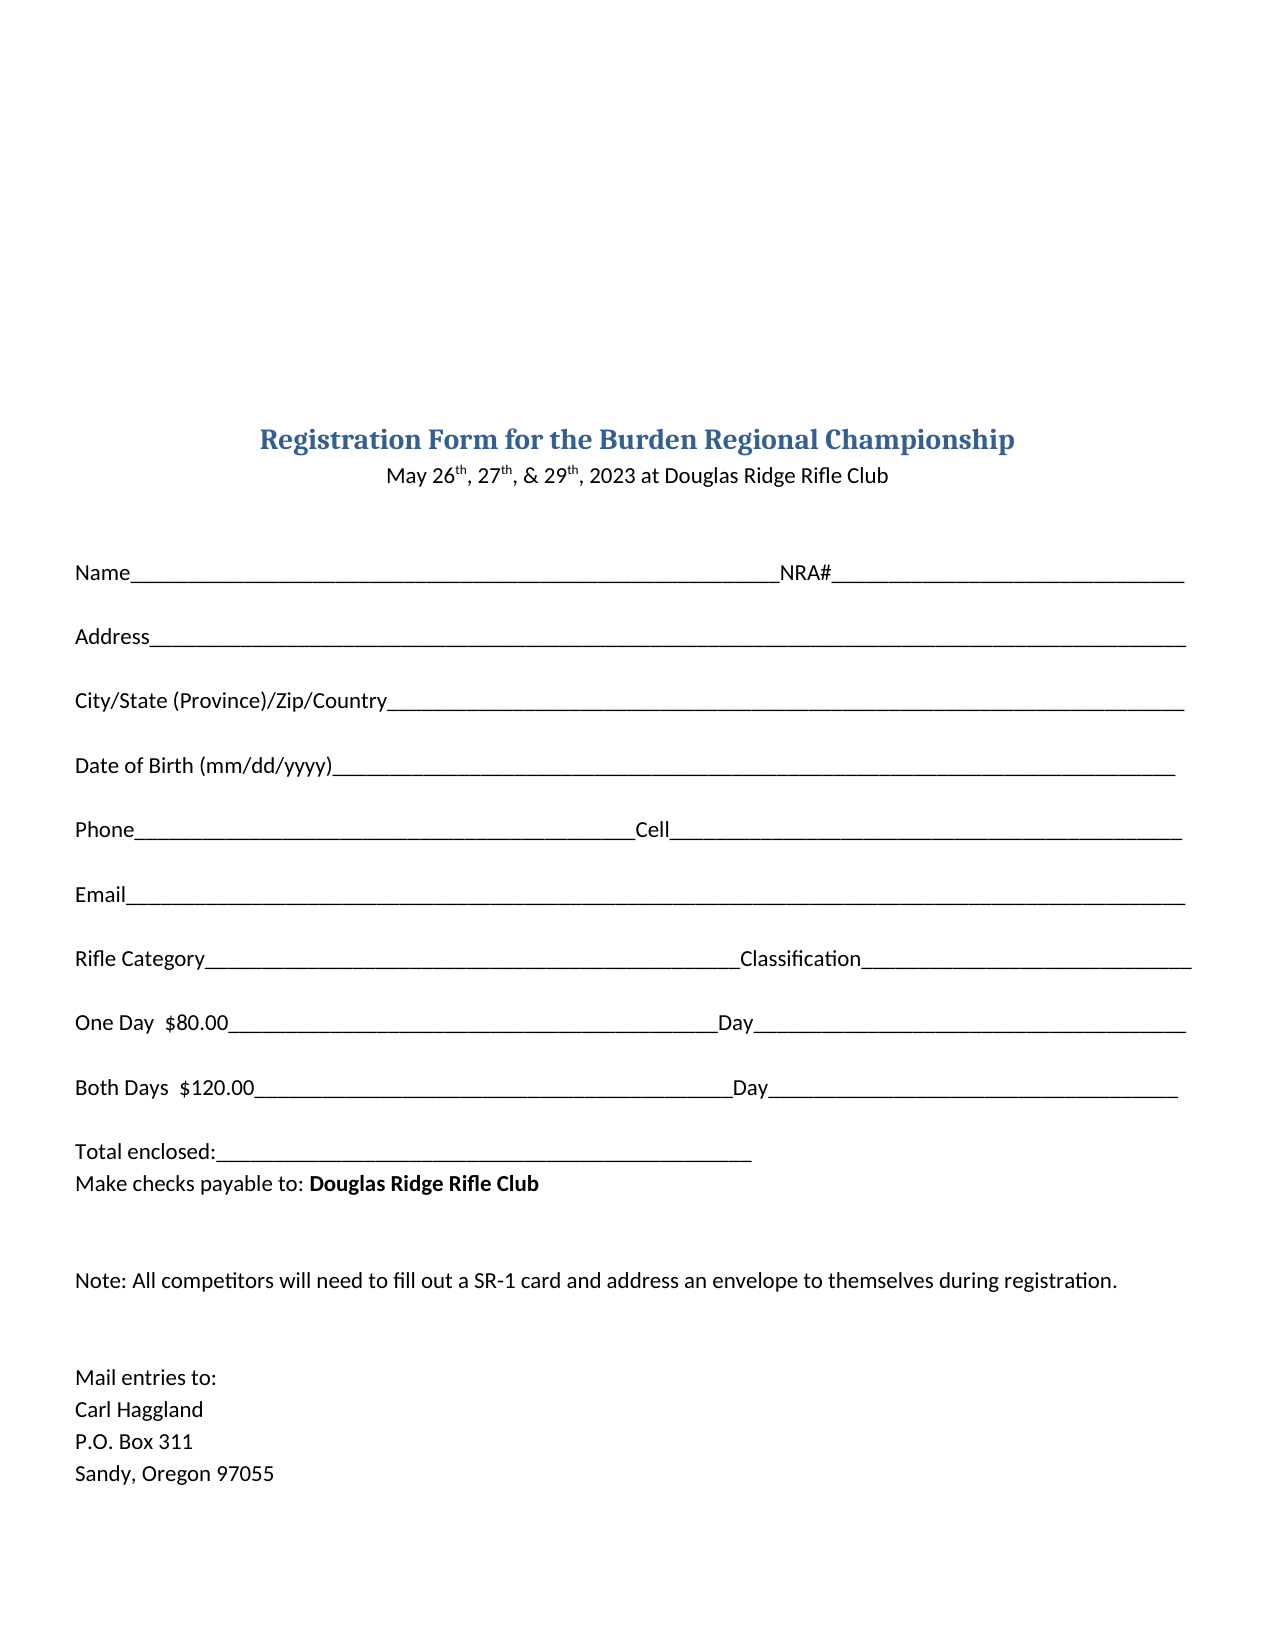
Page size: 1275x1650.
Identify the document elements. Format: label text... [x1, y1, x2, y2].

text City/State (Province)/Zip/Country______________________________________________________________________ [75, 687, 1200, 715]
text Carl Haggland [75, 1395, 1200, 1423]
text Both Days $120.00__________________________________________Day____________________________________ [75, 1073, 1200, 1101]
text May 26th, 27th, & 29th, 2023 at Douglas Ridge Rifle Club [75, 461, 1200, 489]
text Name_________________________________________________________NRA#_______________________________ [75, 558, 1200, 586]
text Email_____________________________________________________________________________________________ [75, 880, 1200, 908]
text Rifle Category_______________________________________________Classification_____________________________ [75, 944, 1200, 972]
text P.O. Box 311 [75, 1427, 1200, 1455]
text Date of Birth (mm/dd/yyyy)__________________________________________________________________________ [75, 751, 1200, 779]
subtitle Registration Form for the Burden Regional Championship [75, 423, 1200, 456]
text Mail entries to: [75, 1363, 1200, 1391]
text Make checks payable to: Douglas Ridge Rifle Club [75, 1169, 1200, 1197]
text Total enclosed:_______________________________________________ [75, 1137, 1200, 1165]
text Address___________________________________________________________________________________________ [75, 622, 1200, 650]
text Note: All competitors will need to fill out a SR-1 card and address an envelope to themselves during registration. [75, 1266, 1200, 1294]
text One Day $80.00___________________________________________Day______________________________________ [75, 1008, 1200, 1037]
text Sandy, Oregon 97055 [75, 1459, 1200, 1487]
text Phone____________________________________________Cell_____________________________________________ [75, 815, 1200, 843]
